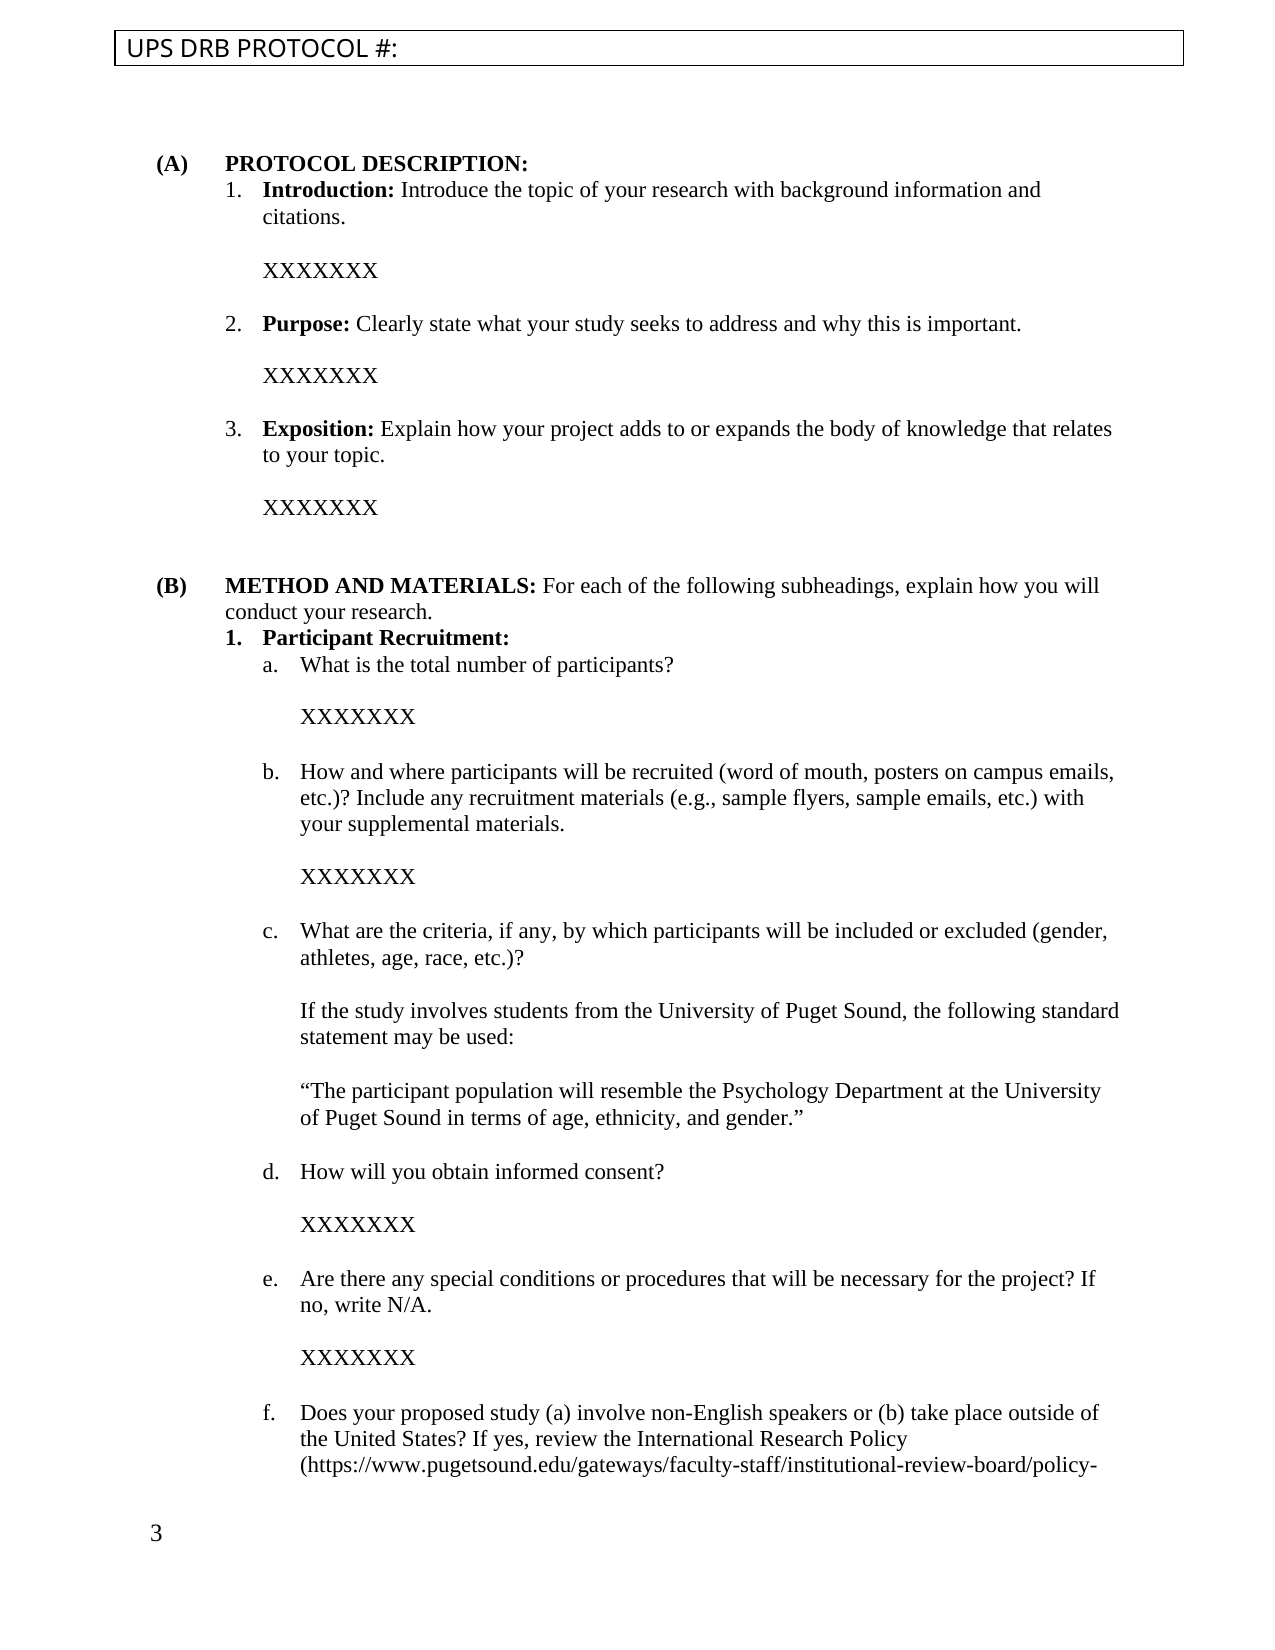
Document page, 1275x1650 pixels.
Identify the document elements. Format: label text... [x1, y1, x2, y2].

list Are there any special conditions or procedures that will be necessary for the project? If no, write N/A. XXXXXXX [262, 1265, 1125, 1399]
text If the study involves students from the University of Puget Sound, the following standard statement may be used: [300, 997, 1125, 1077]
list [262, 1399, 1125, 1478]
list Purpose: Clearly state what your study seeks to address and why this is important. XXXXXXX [225, 310, 1125, 389]
list PROTOCOL DESCRIPTION: [156, 150, 1125, 176]
list How and where participants will be recruited (word of mouth, posters on campus emails, etc.)? Include any recruitment materials (e.g., sample flyers, sample emails, etc.) with your supplemental materials. XXXXXXX [262, 758, 1125, 918]
list What is the total number of participants? XXXXXXX [262, 651, 1125, 758]
list Introduction: Introduce the topic of your research with background information and citations. [225, 176, 1125, 257]
list How will you obtain informed consent? XXXXXXX [262, 1158, 1125, 1265]
list What are the criteria, if any, by which participants will be included or excluded (gender, athletes, age, race, etc.)? [262, 918, 1125, 970]
text XXXXXXX [262, 257, 1125, 283]
text “The participant population will resemble the Psychology Department at the University of Puget Sound in terms of age, ethnicity, and gender.” [300, 1077, 1125, 1158]
list Participant Recruitment: [225, 624, 1125, 651]
list METHOD AND MATERIALS: For each of the following subheadings, explain how you will conduct your research. [156, 572, 1125, 624]
list Exposition: Explain how your project adds to or expands the body of knowledge that relates to your topic. XXXXXXX [225, 415, 1125, 521]
